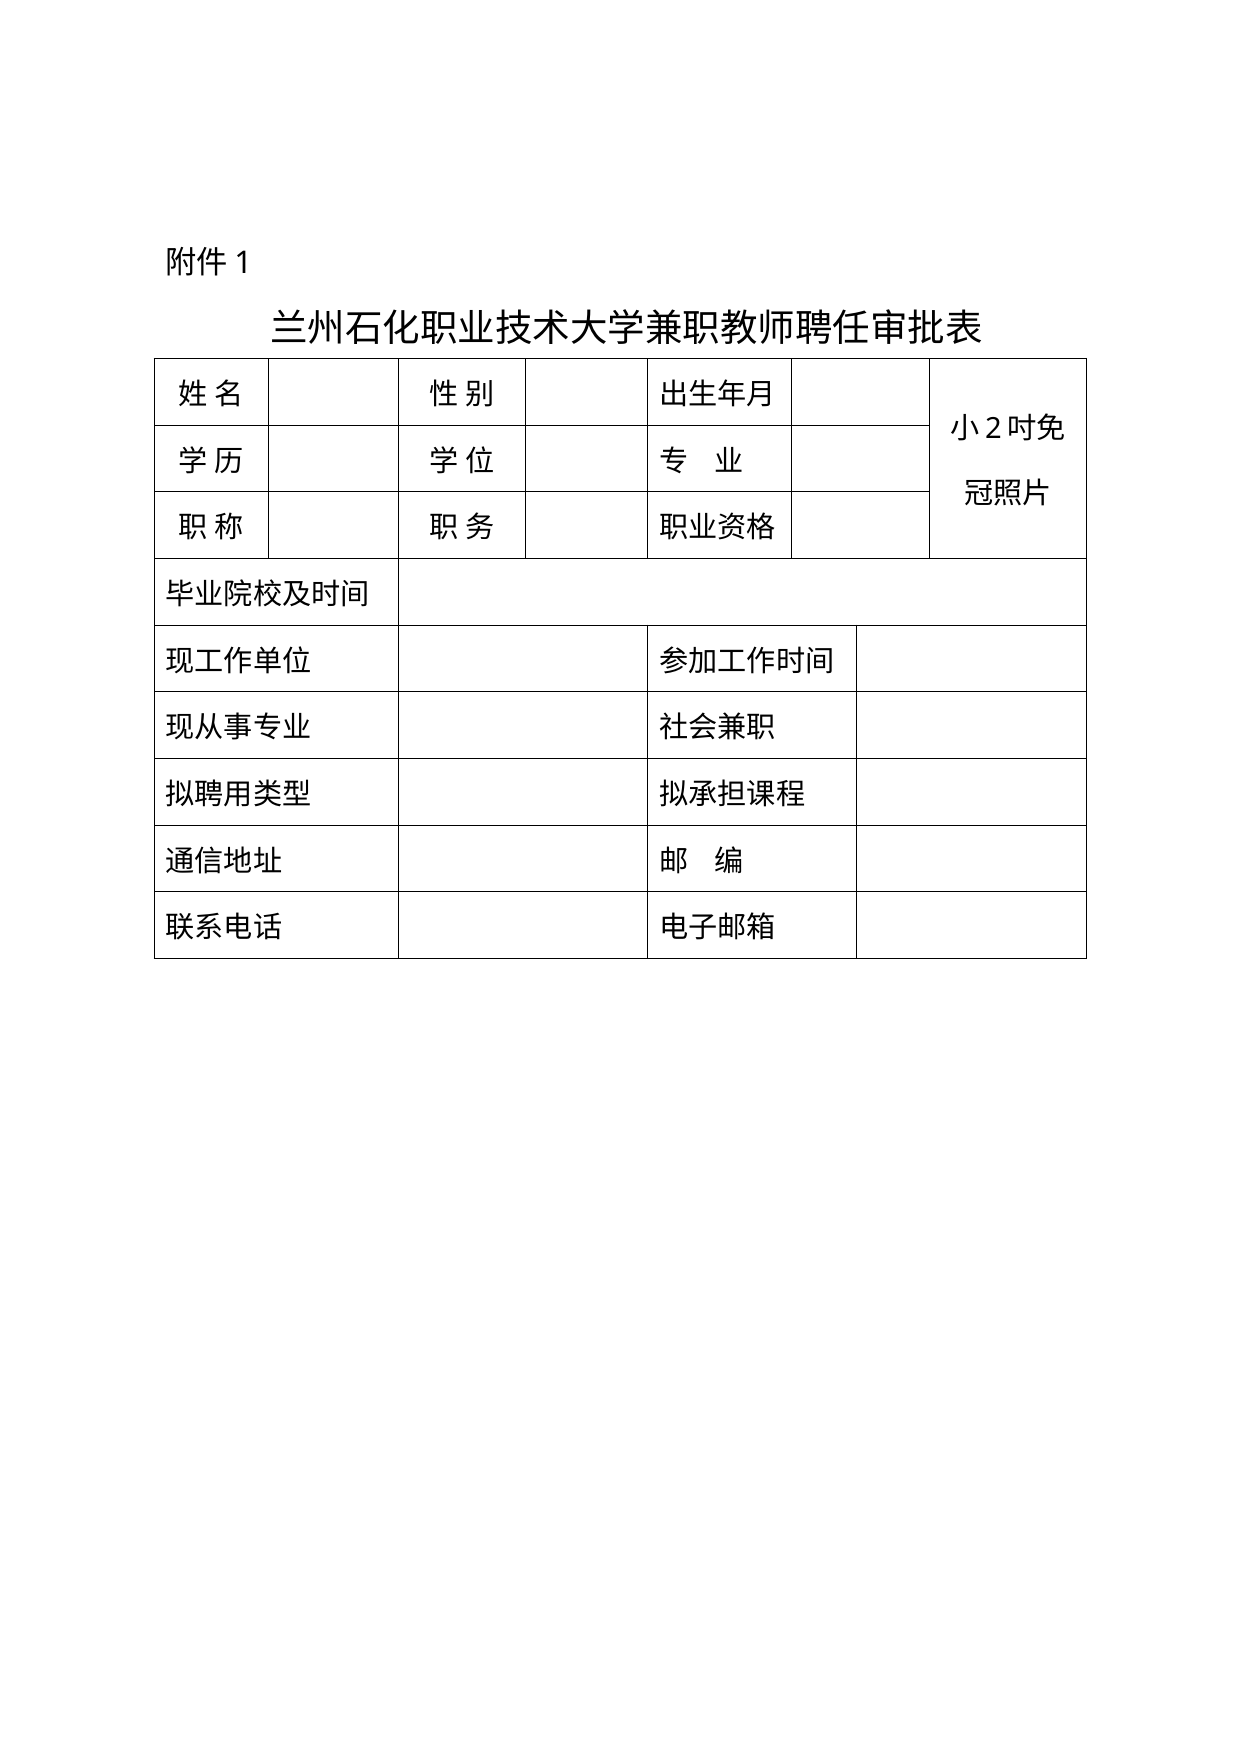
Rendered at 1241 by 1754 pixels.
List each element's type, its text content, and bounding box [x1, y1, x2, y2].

table_cell [399, 692, 647, 758]
table_cell 参加工作时间 [648, 626, 856, 691]
table_cell [399, 559, 1086, 624]
table_cell 现工作单位 [155, 626, 398, 691]
table_header 姓 名 [155, 359, 268, 424]
table_cell 职 务 [399, 492, 525, 558]
table_cell [399, 892, 647, 958]
table_header 出生年月 [648, 359, 791, 424]
table_cell [857, 892, 1086, 958]
table_cell [526, 426, 647, 491]
table_cell [269, 492, 398, 558]
table_header [792, 359, 929, 424]
table_header [526, 359, 647, 424]
table_cell 职业资格 [648, 492, 791, 558]
table_cell [399, 626, 647, 691]
table_cell 社会兼职 [648, 692, 856, 758]
table_cell 通信地址 [155, 826, 398, 891]
table_cell 现从事专业 [155, 692, 398, 758]
table_cell [857, 692, 1086, 758]
table_cell 邮 编 [648, 826, 856, 891]
table_cell [792, 426, 929, 491]
table_cell 职 称 [155, 492, 268, 558]
table_header 小2吋免冠照片 [930, 359, 1086, 558]
table_cell [399, 826, 647, 891]
table_cell 专 业 [648, 426, 791, 491]
table_cell 学 历 [155, 426, 268, 491]
table_cell [857, 759, 1086, 824]
table_header [269, 359, 398, 424]
table_cell 毕业院校及时间 [155, 559, 398, 624]
table_cell [526, 492, 647, 558]
table_cell 拟聘用类型 [155, 759, 398, 824]
table_cell [399, 759, 647, 824]
table_cell 学 位 [399, 426, 525, 491]
table_cell [857, 826, 1086, 891]
text 附件1 [165, 227, 1087, 292]
table_cell [857, 626, 1086, 691]
table_cell [269, 426, 398, 491]
table_header 性 别 [399, 359, 525, 424]
table_cell 电子邮箱 [648, 892, 856, 958]
text 兰州石化职业技术大学兼职教师聘任审批表 [165, 292, 1087, 358]
table_cell 拟承担课程 [648, 759, 856, 824]
table_cell [792, 492, 929, 558]
table_cell 联系电话 [155, 892, 398, 958]
